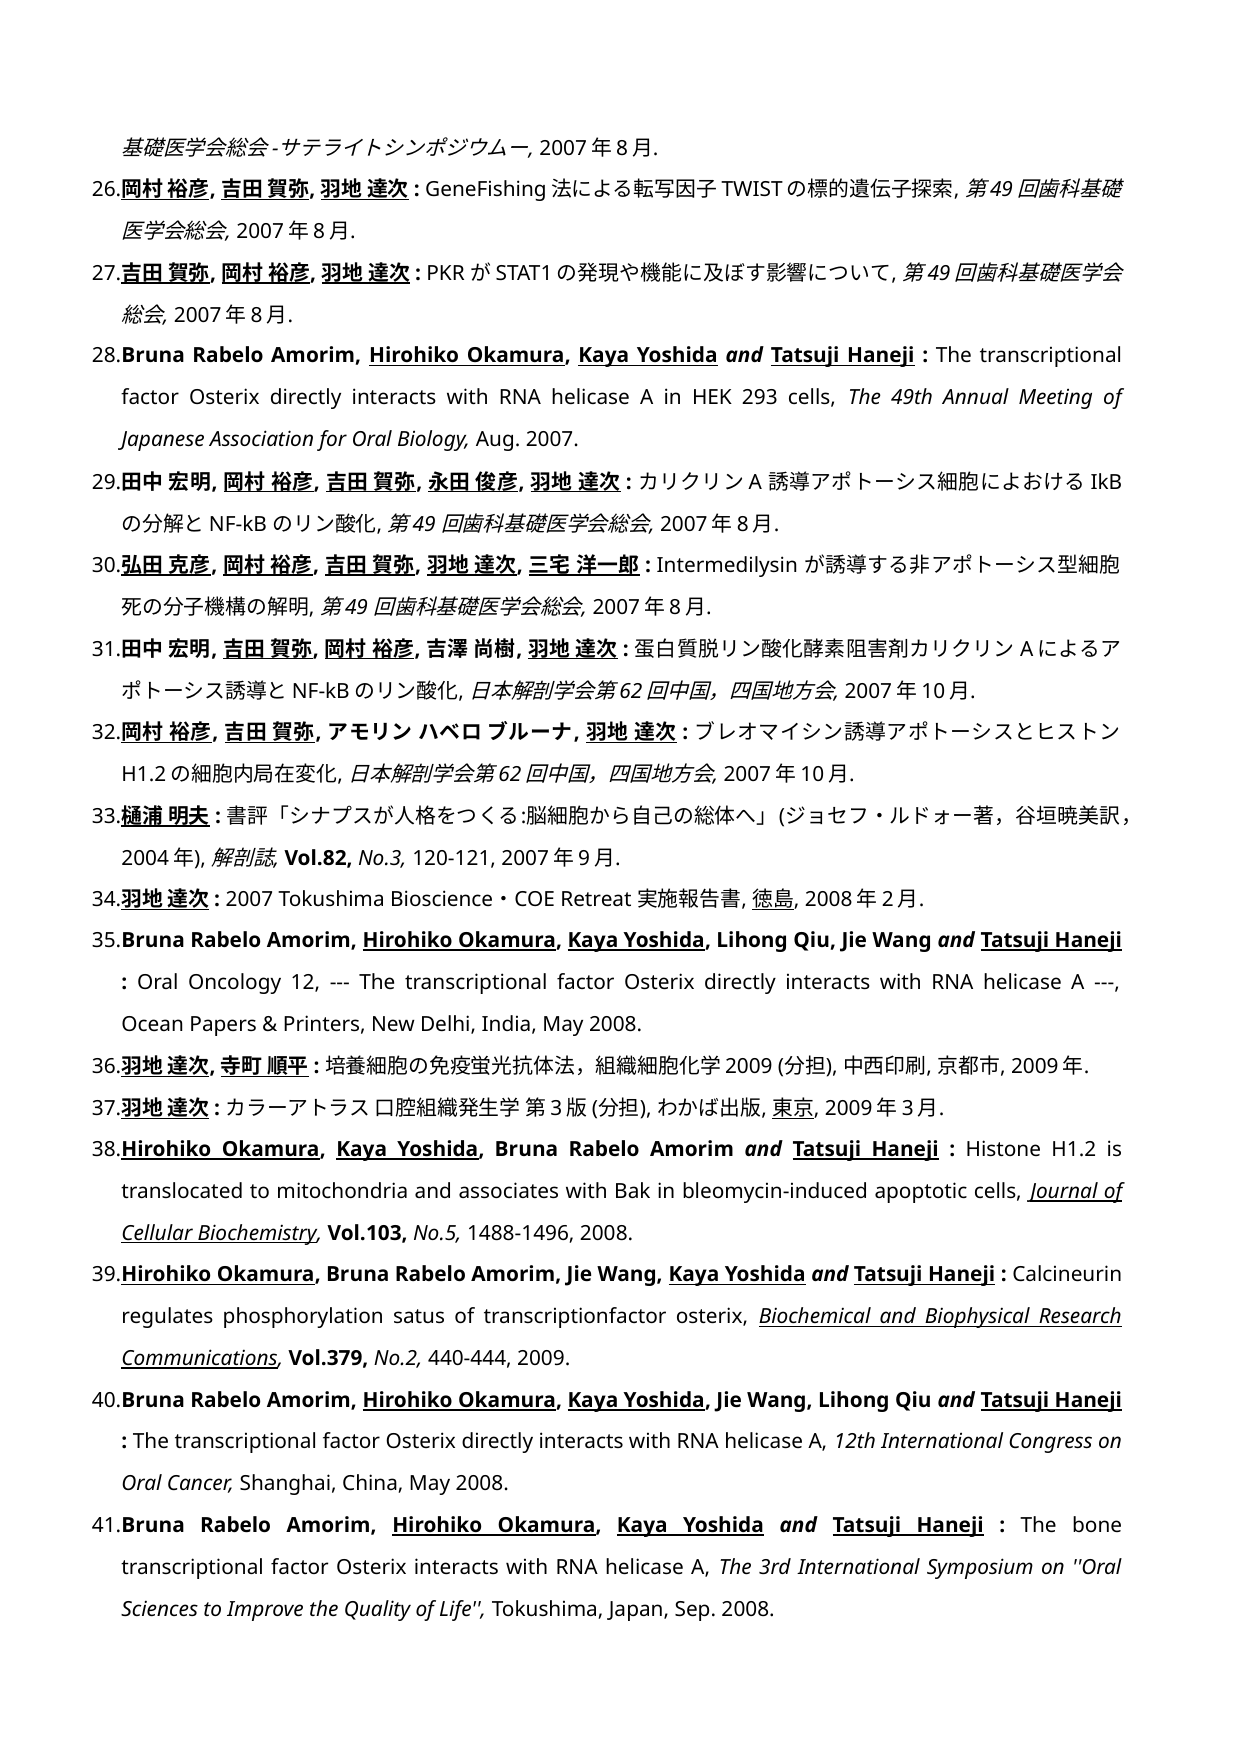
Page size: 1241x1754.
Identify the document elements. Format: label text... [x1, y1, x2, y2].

list Bruna Rabelo Amorim, Hirohiko Okamura, Kaya Yoshida, Lihong Qiu, Jie Wang and Tatsuji Haneji : Oral Oncology 12, --- The transcriptional factor Osterix directly interacts with RNA helicase A ---, Ocean Papers & Printers, New Delhi, India, May 2008. [92, 919, 1122, 1044]
list 田中 宏明, 吉田 賀弥, 岡村 裕彦, 吉澤 尚樹, 羽地 達次 : 蛋白質脱リン酸化酵素阻害剤カリクリンAによるアポトーシス誘導とNF-kBのリン酸化, 日本解剖学会第62回中国，四国地方会, 2007年10月. [92, 626, 1122, 710]
list 田中 宏明, 岡村 裕彦, 吉田 賀弥, 永田 俊彦, 羽地 達次 : カリクリンA 誘導アポトーシス細胞によおけるIkB の分解とNF-kB のリン酸化, 第49 回歯科基礎医学会総会, 2007年8月. [92, 459, 1122, 543]
list Bruna Rabelo Amorim, Hirohiko Okamura, Kaya Yoshida and Tatsuji Haneji : The bone transcriptional factor Osterix interacts with RNA helicase A, The 3rd International Symposium on ''Oral Sciences to Improve the Quality of Life'', Tokushima, Japan, Sep. 2008. [92, 1503, 1122, 1629]
list Bruna Rabelo Amorim, Hirohiko Okamura, Kaya Yoshida, Jie Wang, Lihong Qiu and Tatsuji Haneji : The transcriptional factor Osterix directly interacts with RNA helicase A, 12th International Congress on Oral Cancer, Shanghai, China, May 2008. [92, 1378, 1122, 1503]
list 岡村 裕彦, 吉田 賀弥, 羽地 達次 : GeneFishing法による転写因子TWISTの標的遺伝子探索, 第49回歯科基礎医学会総会, 2007年8月. [92, 167, 1122, 250]
list Hirohiko Okamura, Bruna Rabelo Amorim, Jie Wang, Kaya Yoshida and Tatsuji Haneji : Calcineurin regulates phosphorylation satus of transcriptionfactor osterix, Biochemical and Biophysical Research Communications, Vol.379, No.2, 440-444, 2009. [92, 1253, 1122, 1378]
list Bruna Rabelo Amorim, Hirohiko Okamura, Kaya Yoshida and Tatsuji Haneji : The transcriptional factor Osterix directly interacts with RNA helicase A in HEK 293 cells, The 49th Annual Meeting of Japanese Association for Oral Biology, Aug. 2007. [92, 334, 1122, 459]
list 羽地 達次 : 2007 Tokushima Bioscience・COE Retreat 実施報告書, 徳島, 2008年2月. [92, 877, 1122, 919]
list Hirohiko Okamura, Kaya Yoshida, Bruna Rabelo Amorim and Tatsuji Haneji : Histone H1.2 is translocated to mitochondria and associates with Bak in bleomycin-induced apoptotic cells, Journal of Cellular Biochemistry, Vol.103, No.5, 1488-1496, 2008. [92, 1128, 1122, 1253]
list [92, 125, 1122, 167]
list 吉田 賀弥, 岡村 裕彦, 羽地 達次 : PKR がSTAT1の発現や機能に及ぼす影響について, 第49回歯科基礎医学会総会, 2007年8月. [92, 250, 1122, 334]
list 弘田 克彦, 岡村 裕彦, 吉田 賀弥, 羽地 達次, 三宅 洋一郎 : Intermedilysin が誘導する非アポトーシス型細胞死の分子機構の解明, 第49 回歯科基礎医学会総会, 2007年8月. [92, 543, 1122, 626]
list 樋浦 明夫 : 書評「シナプスが人格をつくる:脳細胞から自己の総体へ」(ジョセフ・ルドォー著，谷垣暁美訳，2004年), 解剖誌, Vol.82, No.3, 120-121, 2007年9月. [92, 793, 1122, 877]
list 羽地 達次 : カラーアトラス 口腔組織発生学 第3版 (分担), わかば出版, 東京, 2009年3月. [92, 1086, 1122, 1128]
list 羽地 達次, 寺町 順平 : 培養細胞の免疫蛍光抗体法，組織細胞化学2009 (分担), 中西印刷, 京都市, 2009年. [92, 1044, 1122, 1086]
list 岡村 裕彦, 吉田 賀弥, アモリン ハベロ ブルーナ, 羽地 達次 : ブレオマイシン誘導アポトーシスとヒストンH1.2の細胞内局在変化, 日本解剖学会第62回中国，四国地方会, 2007年10月. [92, 710, 1122, 793]
